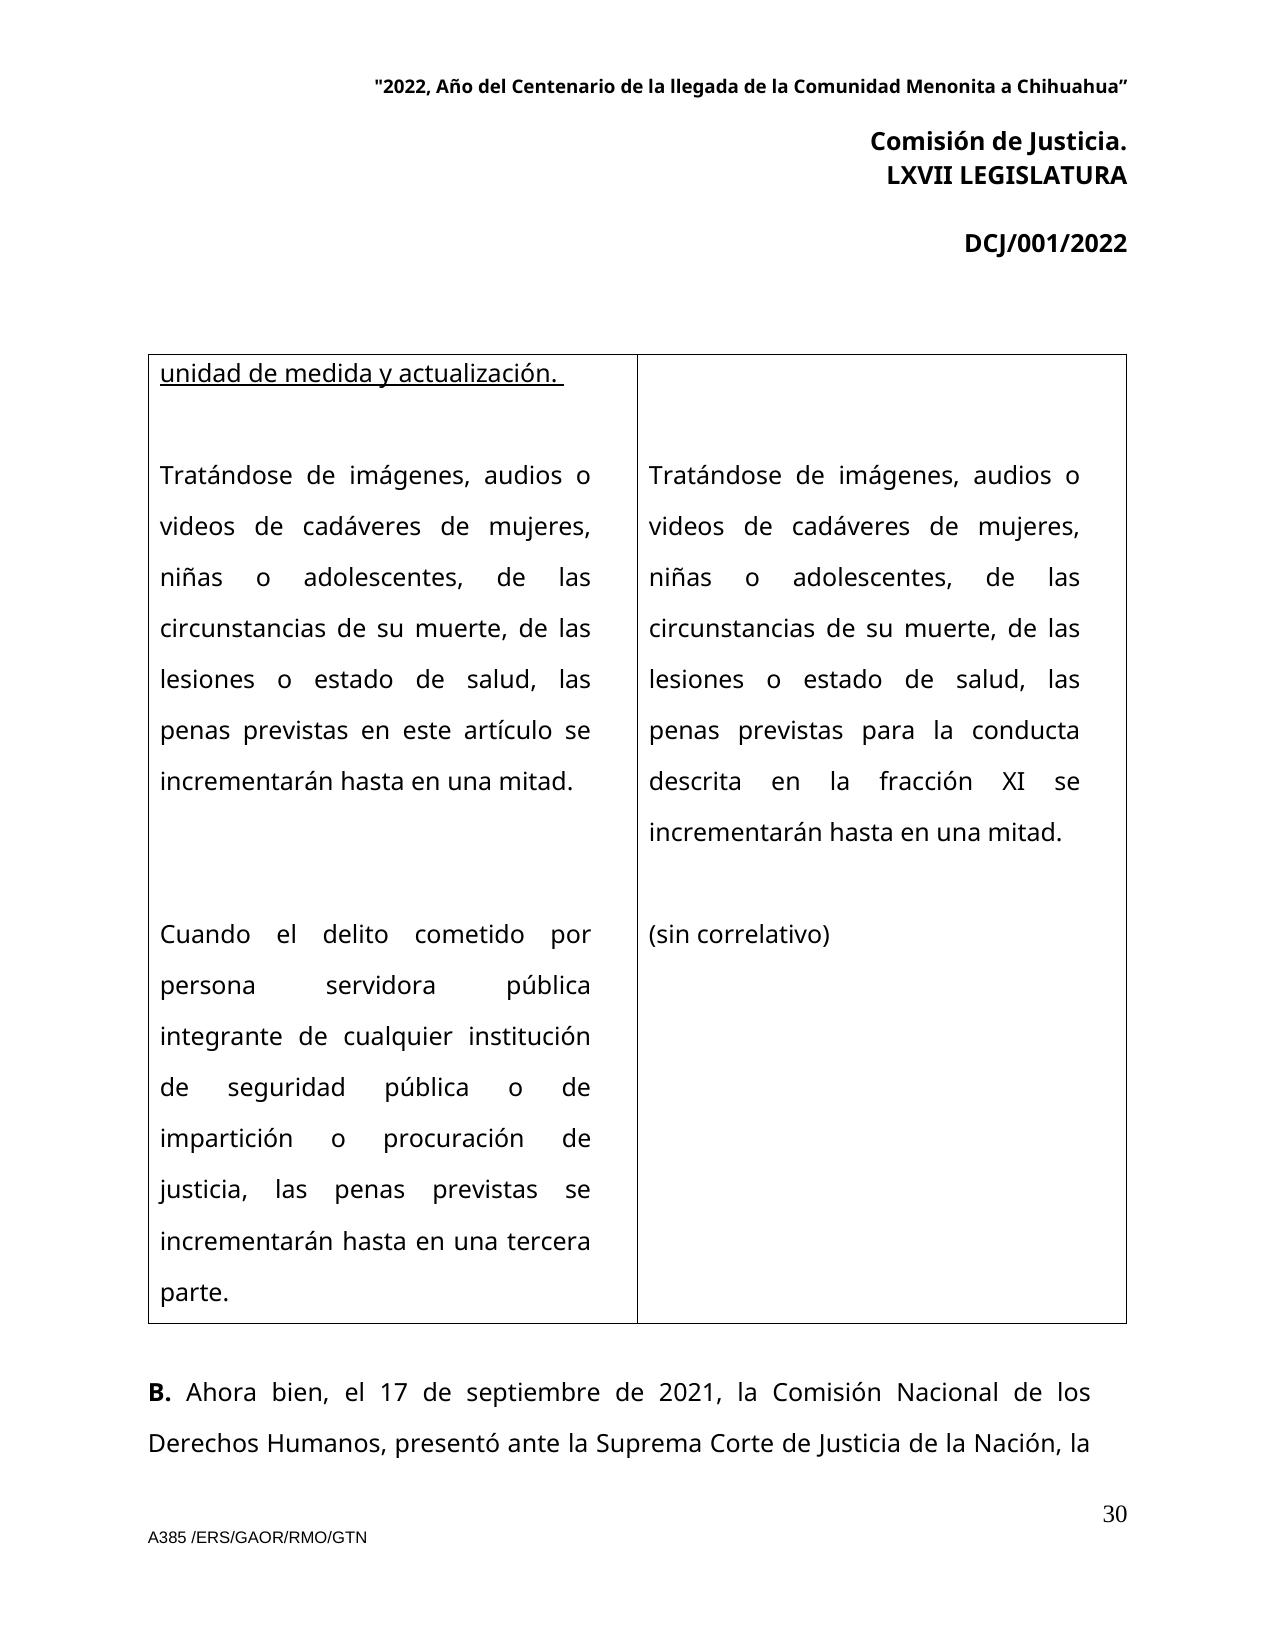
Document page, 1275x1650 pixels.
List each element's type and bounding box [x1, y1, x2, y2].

table_cell [149, 355, 637, 1322]
table_cell [638, 355, 1126, 1322]
text [148, 1374, 1092, 1460]
